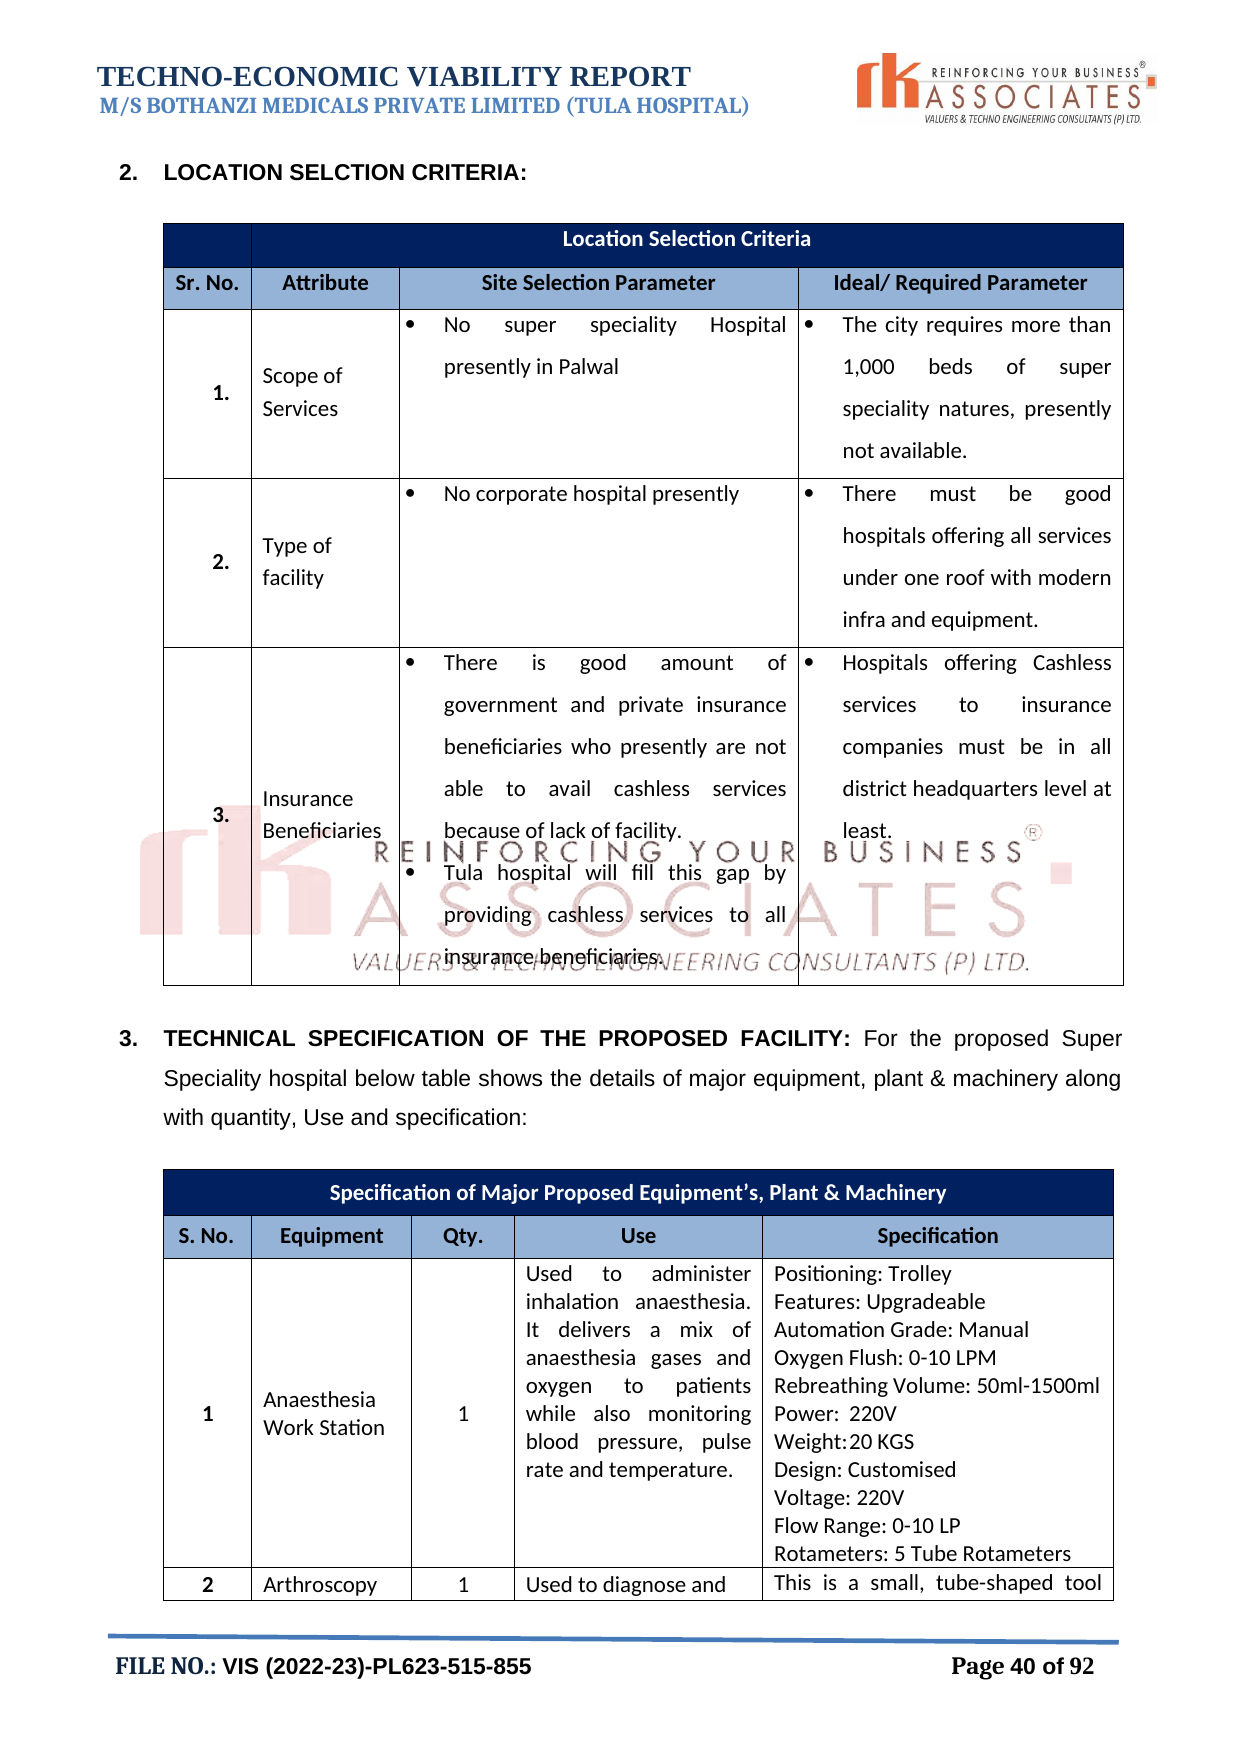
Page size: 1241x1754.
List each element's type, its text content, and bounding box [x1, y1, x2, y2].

table_cell Specification [763, 1216, 1113, 1258]
table_cell Use [515, 1216, 762, 1258]
table_cell 1 [164, 1259, 251, 1567]
table_cell S. No. [164, 1216, 251, 1258]
table_cell Equipment [252, 1216, 411, 1258]
list LOCATION SELCTION CRITERIA: [119, 159, 1123, 185]
table_cell 1 [412, 1568, 514, 1600]
table_cell 2 [164, 1568, 251, 1600]
table_cell [164, 479, 251, 647]
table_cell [515, 1568, 762, 1600]
table_cell There must be good hospitals offering all services under one roof with modern infra and equipment. [799, 479, 1123, 647]
table_cell Anaesthesia Work Station [252, 1259, 411, 1567]
table_cell Site Selection Parameter [400, 268, 798, 309]
table_header Specification of Major Proposed Equipment’s, Plant & Machinery [164, 1170, 1113, 1215]
table_cell No corporate hospital presently [400, 479, 798, 647]
table_cell [164, 648, 251, 984]
table_cell Arthroscopy set [252, 1568, 411, 1600]
table_cell [164, 310, 251, 478]
table_cell Attribute [252, 268, 399, 309]
table_cell No super speciality Hospital presently in Palwal [400, 310, 798, 478]
table_cell Type of facility [252, 479, 399, 647]
list TECHNICAL SPECIFICATION OF THE PROPOSED FACILITY: For the proposed Super Speciality hospital below table shows the details of major equipment, plant & machinery along with quantity, Use and specification: [119, 1025, 1123, 1130]
table_header [164, 224, 251, 267]
table_cell Insurance Beneficiaries [252, 648, 399, 984]
table_cell Positioning: Trolley Features: Upgradeable Automation Grade: Manual Oxygen Flush: 0-10 LPM Rebreathing Volume: 50ml-1500ml Power: 220V Weight: 20 KGS Design: Customised Voltage: 220V Flow Range: 0-10 LP Rotameters: 5 Tube Rotameters [763, 1259, 1113, 1567]
table_cell Qty. [412, 1216, 514, 1258]
table_cell The city requires more than 1,000 beds of super speciality natures, presently not available. [799, 310, 1123, 478]
table_cell Used to administer inhalation anaesthesia. It delivers a mix of anaesthesia gases and oxygen to patients while also monitoring blood pressure, pulse rate and temperature. [515, 1259, 762, 1567]
table_cell Ideal/ Required Parameter [799, 268, 1123, 309]
table_cell Hospitals offering Cashless services to insurance companies must be in all district headquarters level at least. [799, 648, 1123, 984]
table_cell 1 [412, 1259, 514, 1567]
picture [857, 53, 1157, 125]
table_cell There is good amount of government and private insurance beneficiaries who presently are not able to avail cashless services because of lack of facility. Tula hospital will fill this gap by providing cashless services to all insurance beneficiaries. [400, 648, 798, 984]
table_cell Sr. No. [164, 268, 251, 309]
table_cell Scope of Services [252, 310, 399, 478]
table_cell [763, 1568, 1113, 1600]
table_header Location Selection Criteria [252, 224, 1123, 267]
